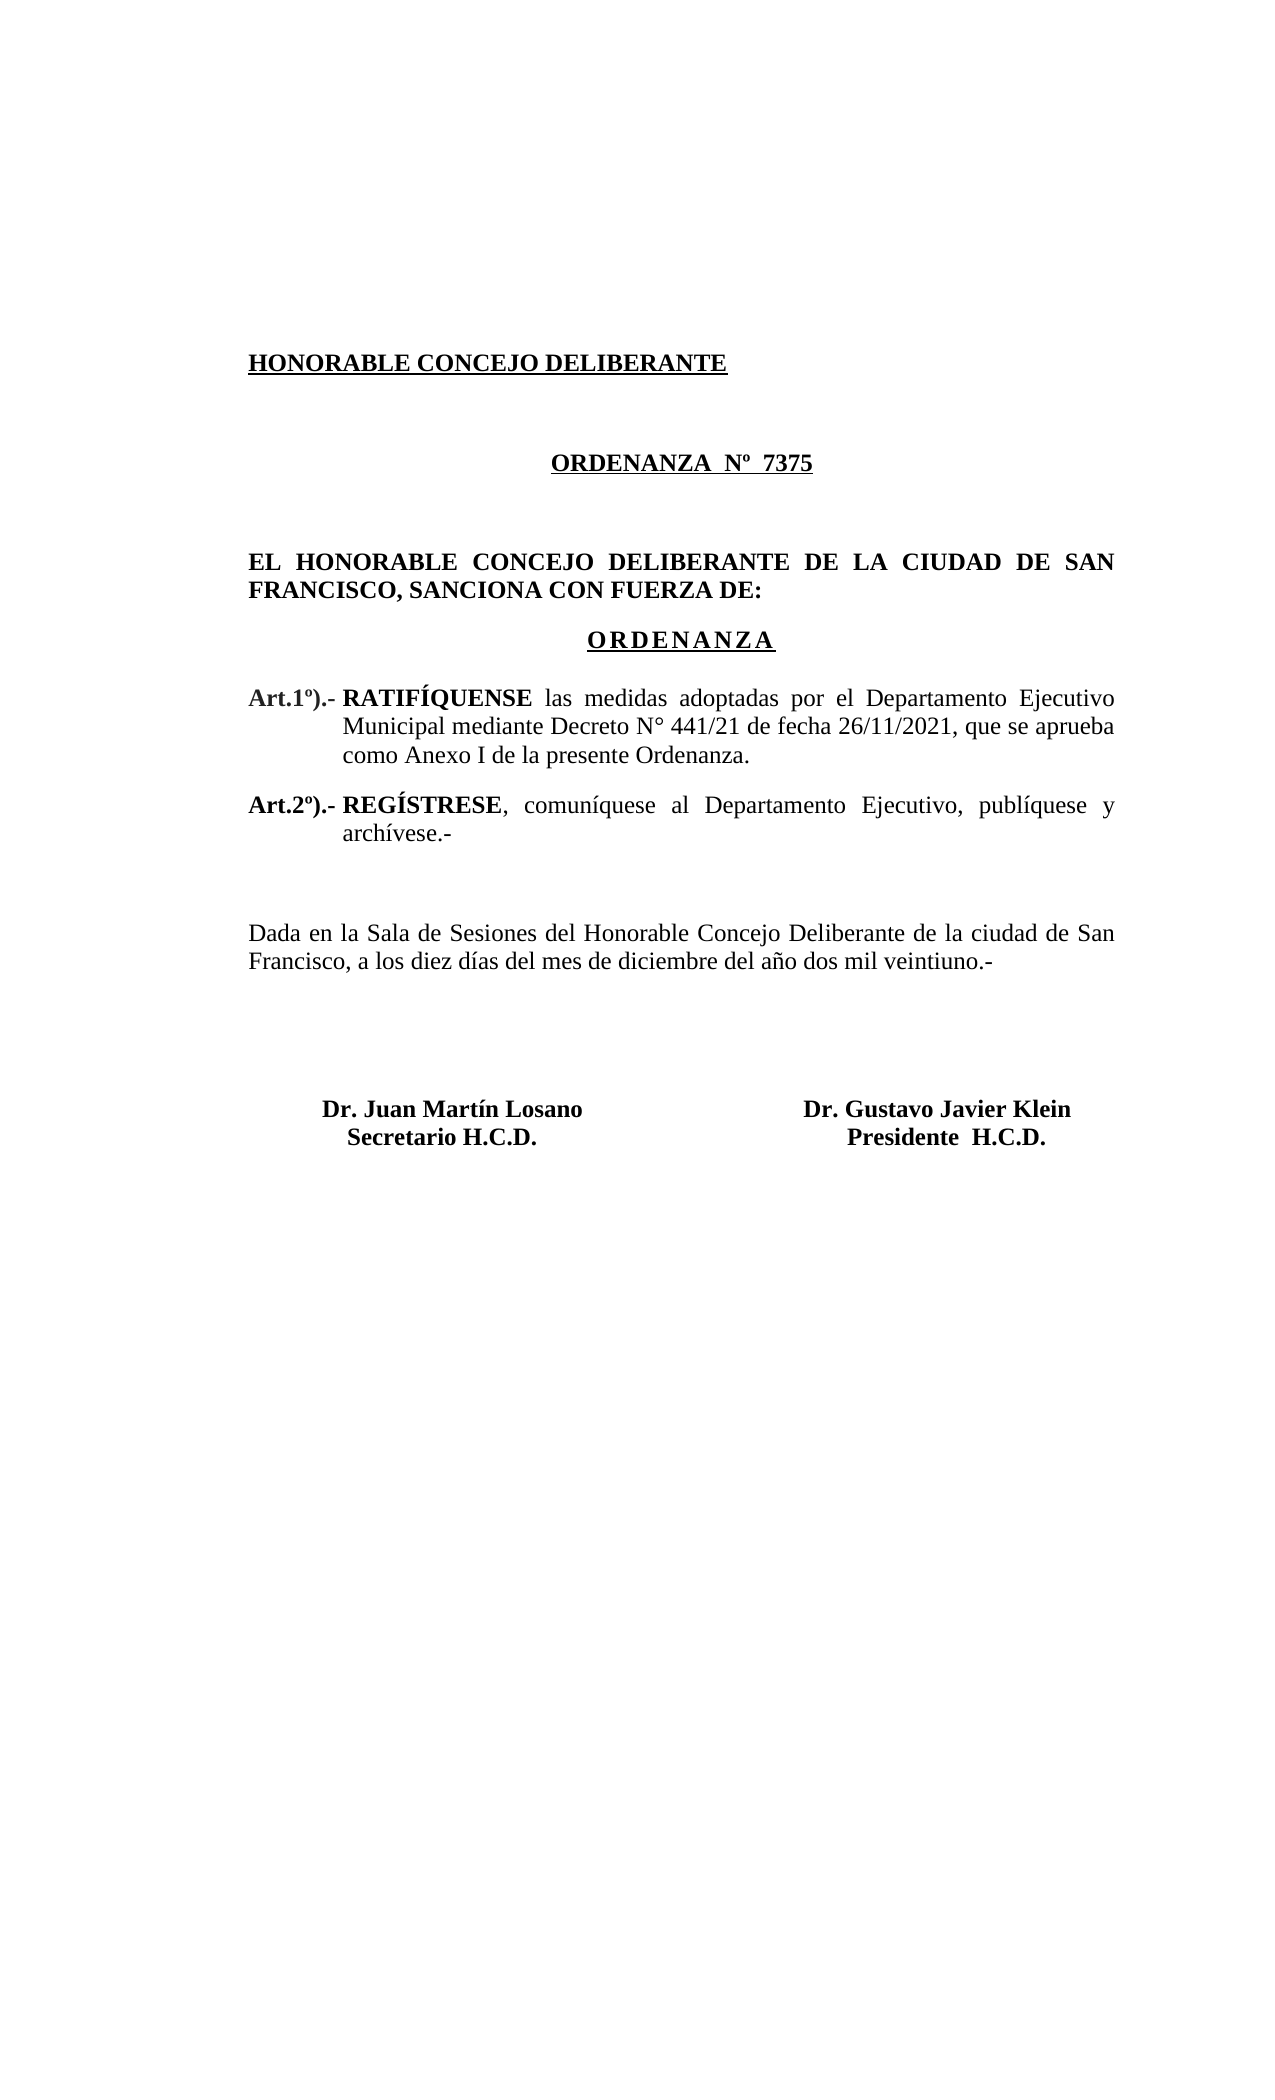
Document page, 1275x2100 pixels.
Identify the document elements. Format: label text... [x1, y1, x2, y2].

text Art.1º).- RATIFÍQUENSE las medidas adoptadas por el Departamento Ejecutivo Municipal mediante Decreto N° 441/21 de fecha 26/11/2021, que se aprueba como Anexo I de la presente Ordenanza. [248, 683, 1116, 769]
text Dada en la Sala de Sesiones del Honorable Concejo Deliberante de la ciudad de San Francisco, a los diez días del mes de diciembre del año dos mil veintiuno.- [248, 918, 1116, 975]
text ORDENANZA [543, 625, 1116, 654]
text Art.2º).- REGÍSTRESE, comuníquese al Departamento Ejecutivo, publíquese y archívese.- [248, 790, 1116, 847]
text HONORABLE CONCEJO DELIBERANTE [248, 348, 1116, 377]
text EL HONORABLE CONCEJO DELIBERANTE DE LA CIUDAD DE SAN FRANCISCO, SANCIONA CON FUERZA DE: [248, 547, 1116, 604]
text Dr. Juan Martín Losano Dr. Gustavo Javier Klein Secretario H.C.D. Presidente H.C.D. [248, 1094, 1116, 1179]
text ORDENANZA Nº 7375 [248, 448, 1116, 476]
